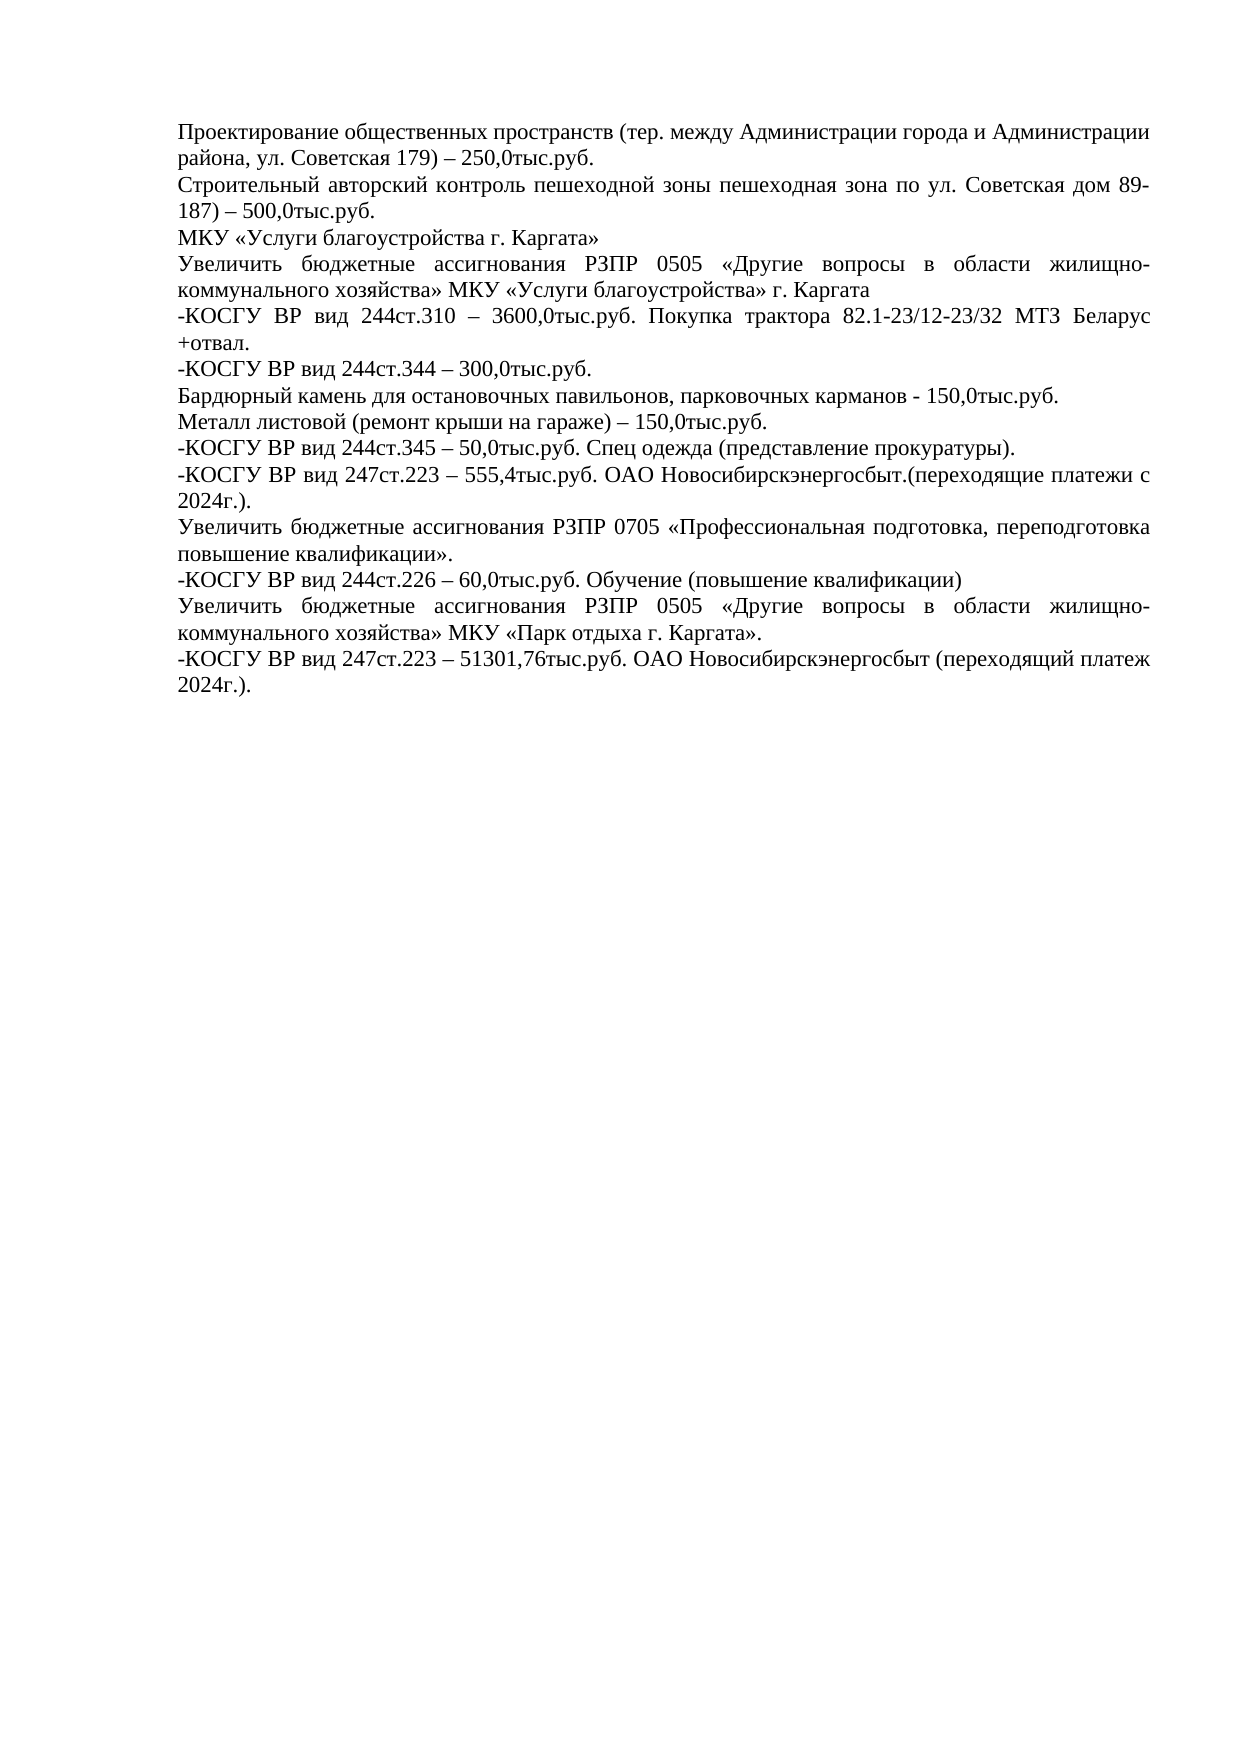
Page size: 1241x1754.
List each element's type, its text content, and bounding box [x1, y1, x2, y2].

text -КОСГУ ВР вид 247ст.223 – 555,4тыс.руб. ОАО Новосибирскэнергосбыт.(переходящие платежи с 2024г.). [177, 461, 1152, 513]
text -КОСГУ ВР вид 244ст.345 – 50,0тыс.руб. Спец одежда (представление прокуратуры). [177, 434, 1152, 461]
text Бардюрный камень для остановочных павильонов, парковочных карманов - 150,0тыс.руб. [177, 382, 1152, 408]
text Проектирование общественных пространств (тер. между Администрации города и Администрации района, ул. Советская 179) – 250,0тыс.руб. [177, 118, 1152, 171]
text Строительный авторский контроль пешеходной зоны пешеходная зона по ул. Советская дом 89-187) – 500,0тыс.руб. [177, 171, 1152, 223]
text Металл листовой (ремонт крыши на гараже) – 150,0тыс.руб. [177, 408, 1152, 434]
text -КОСГУ ВР вид 244ст.310 – 3600,0тыс.руб. Покупка трактора 82.1-23/12-23/32 МТЗ Беларус +отвал. [177, 303, 1152, 355]
text -КОСГУ ВР вид 247ст.223 – 51301,76тыс.руб. ОАО Новосибирскэнергосбыт (переходящий платеж 2024г.). [177, 645, 1152, 698]
text -КОСГУ ВР вид 244ст.226 – 60,0тыс.руб. Обучение (повышение квалификации) [177, 566, 1152, 592]
text Увеличить бюджетные ассигнования РЗПР 0705 «Профессиональная подготовка, переподготовка повышение квалификации». [177, 513, 1152, 566]
text Увеличить бюджетные ассигнования РЗПР 0505 «Другие вопросы в области жилищно-коммунального хозяйства» МКУ «Парк отдыха г. Каргата». [177, 592, 1152, 645]
text Увеличить бюджетные ассигнования РЗПР 0505 «Другие вопросы в области жилищно-коммунального хозяйства» МКУ «Услуги благоустройства» г. Каргата [177, 250, 1152, 303]
text -КОСГУ ВР вид 244ст.344 – 300,0тыс.руб. [177, 355, 1152, 382]
text МКУ «Услуги благоустройства г. Каргата» [177, 223, 1152, 250]
